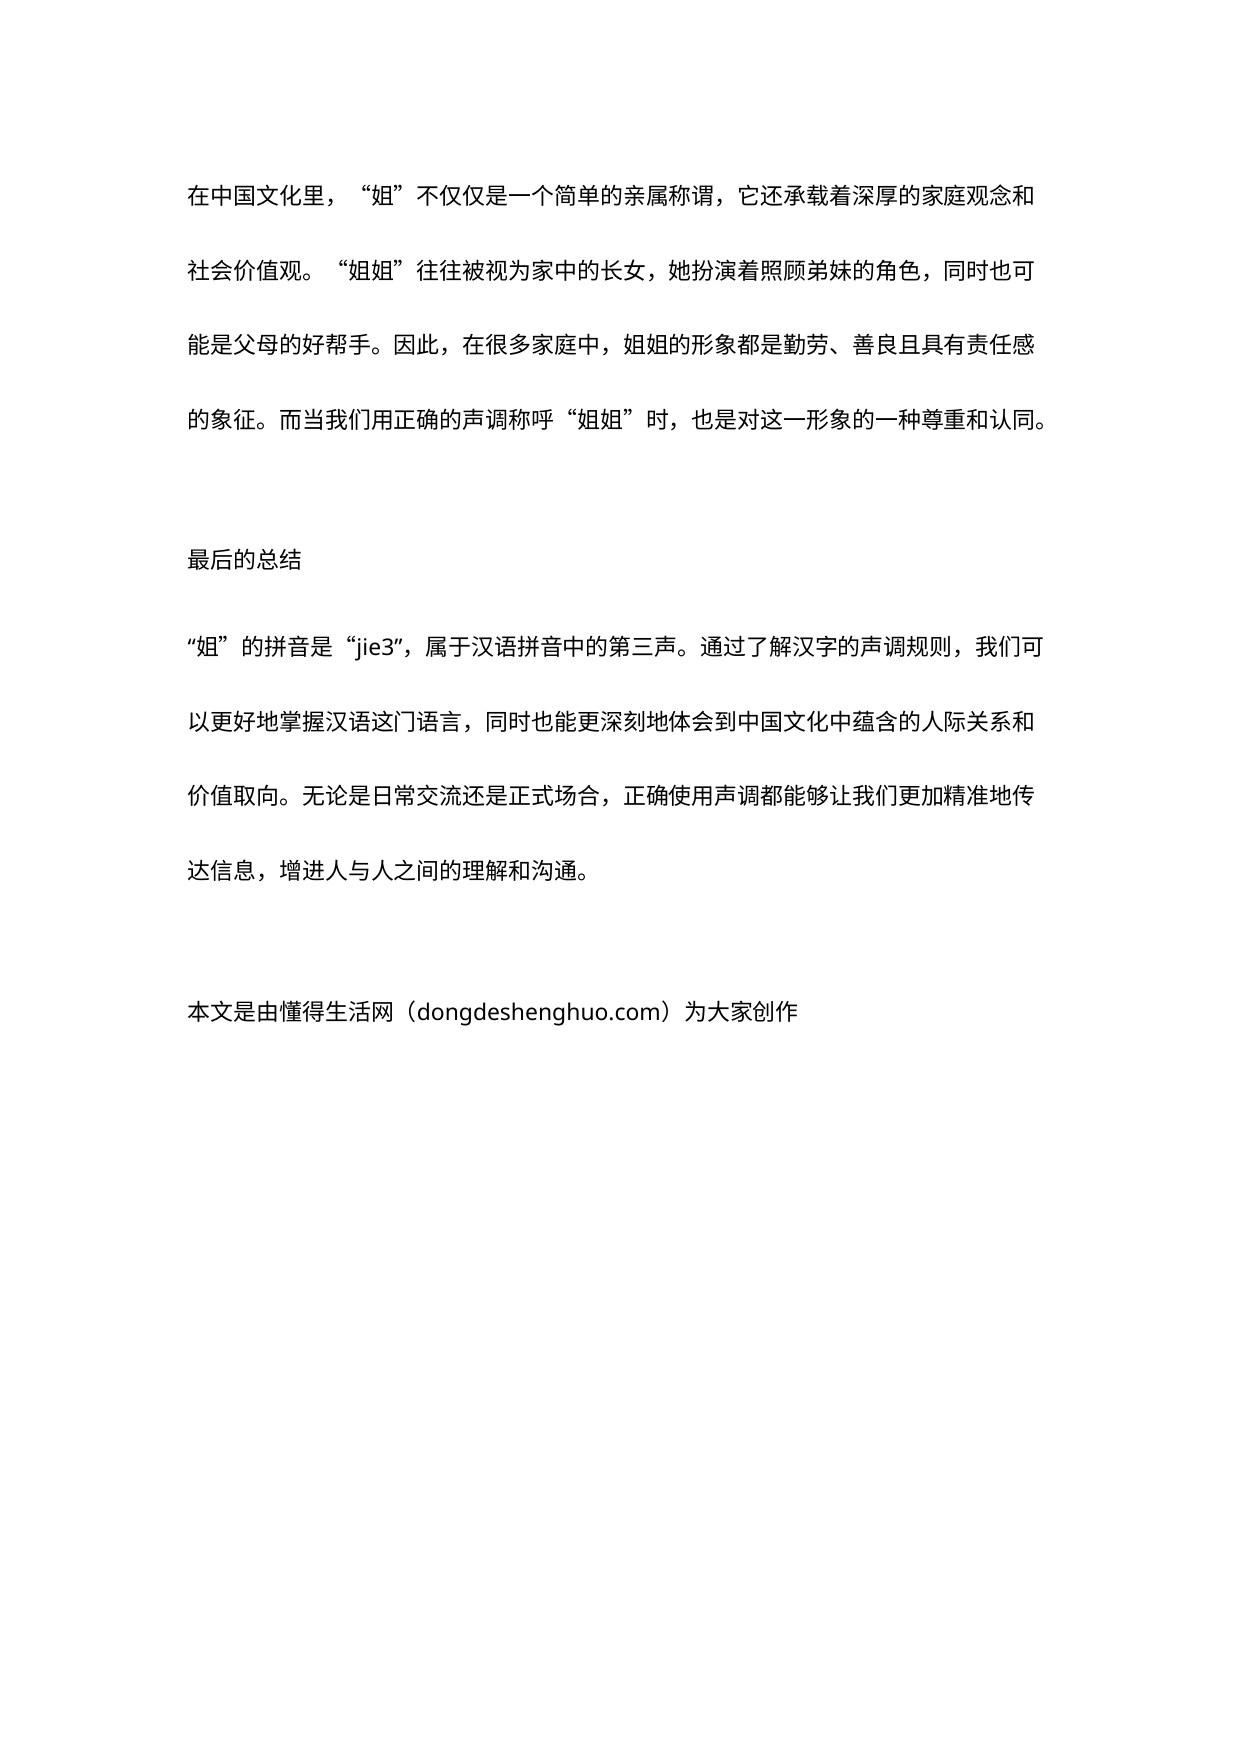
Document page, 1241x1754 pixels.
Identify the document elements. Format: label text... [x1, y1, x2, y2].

text “姐”的拼音是“jie3”，属于汉语拼音中的第三声。通过了解汉字的声调规则，我们可以更好地掌握汉语这门语言，同时也能更深刻地体会到中国文化中蕴含的人际关系和价值取向。无论是日常交流还是正式场合，正确使用声调都能够让我们更加精准地传达信息，增进人与人之间的理解和沟通。 [187, 613, 1053, 902]
text 本文是由懂得生活网（dongdeshenghuo.com）为大家创作 [187, 977, 1053, 1042]
text 最后的总结 [187, 526, 1053, 591]
text 在中国文化里，“姐”不仅仅是一个简单的亲属称谓，它还承载着深厚的家庭观念和社会价值观。“姐姐”往往被视为家中的长女，她扮演着照顾弟妹的角色，同时也可能是父母的好帮手。因此，在很多家庭中，姐姐的形象都是勤劳、善良且具有责任感的象征。而当我们用正确的声调称呼“姐姐”时，也是对这一形象的一种尊重和认同。 [187, 162, 1053, 451]
